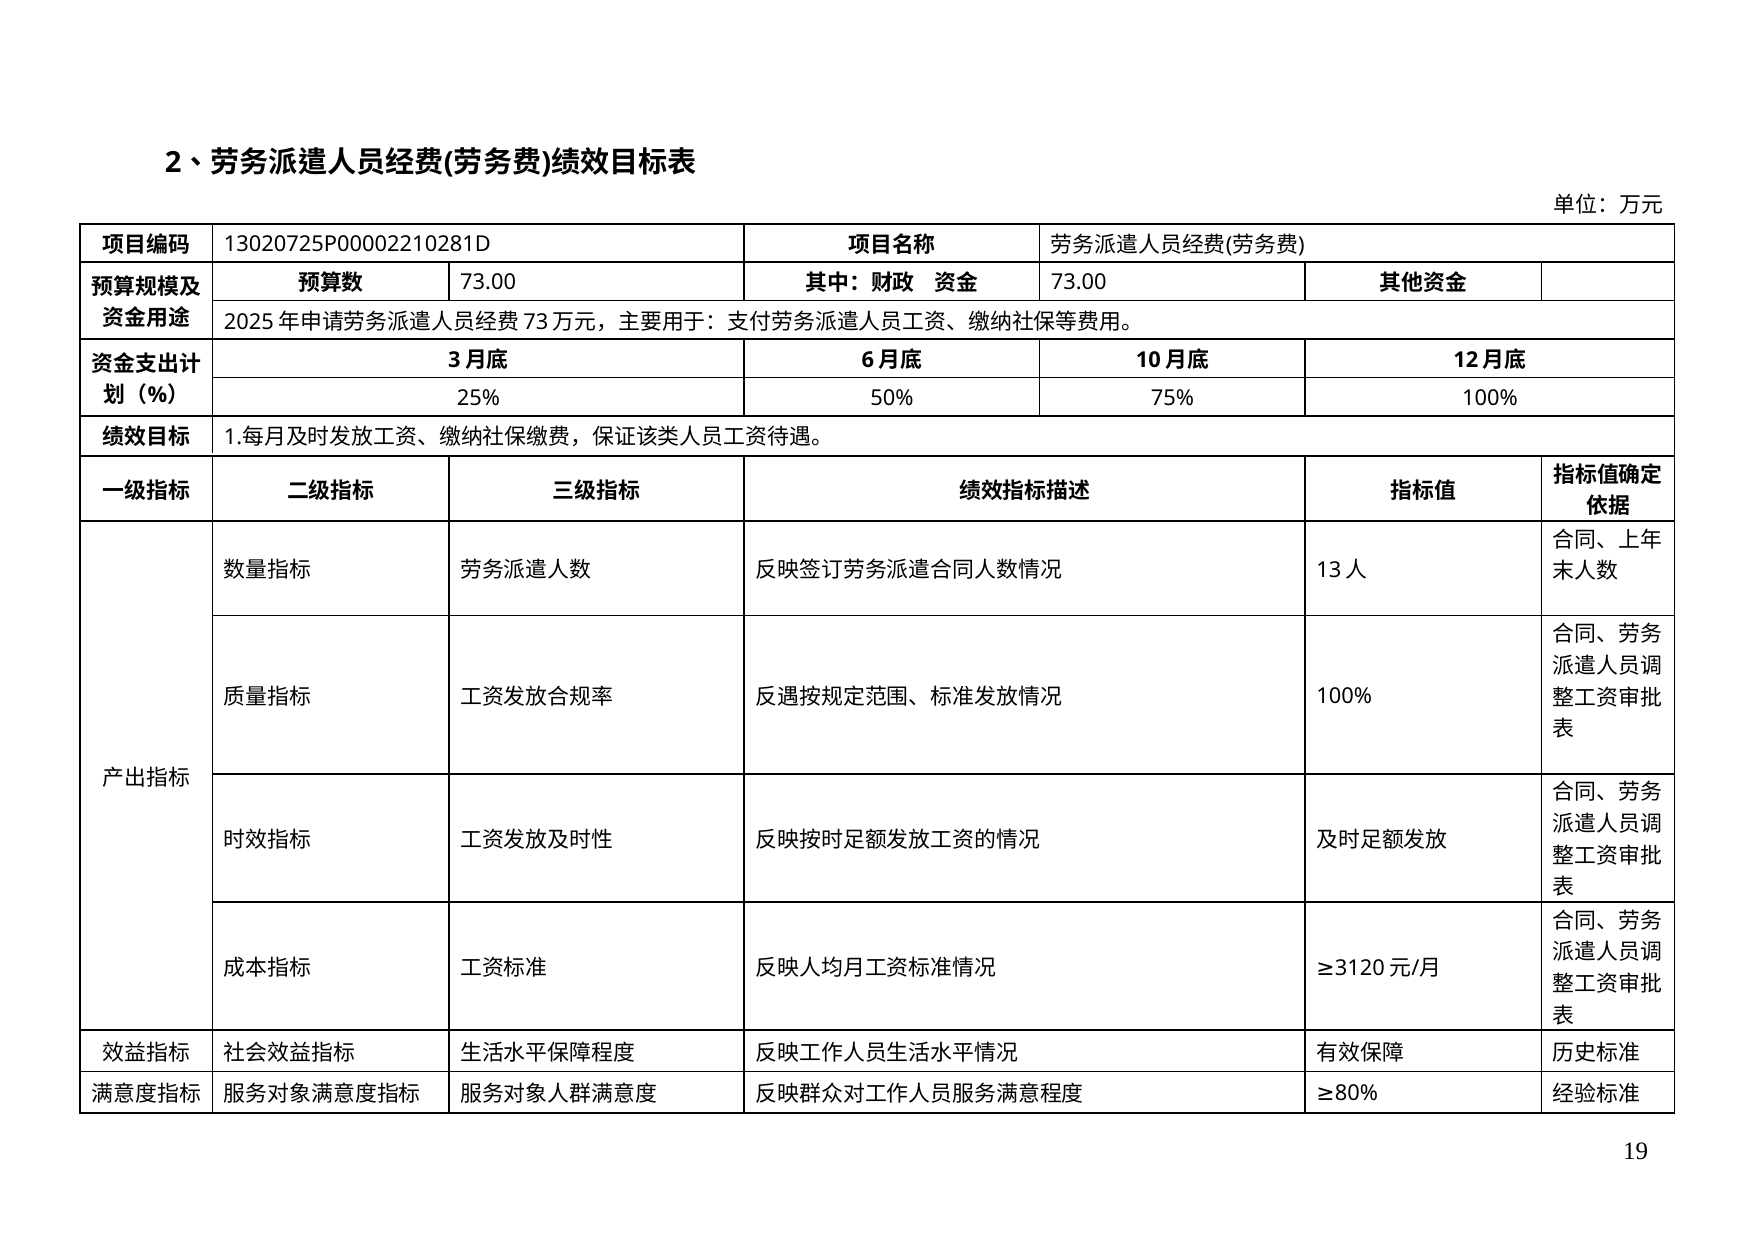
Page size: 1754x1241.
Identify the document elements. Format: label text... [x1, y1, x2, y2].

table_cell 反映工作人员生活水平情况 [745, 1031, 1304, 1071]
table_cell 资金支出计划（%） [81, 340, 212, 415]
table_cell 绩效目标 [81, 417, 212, 453]
table_cell 反遇按规定范围、标准发放情况 [745, 616, 1304, 773]
table_cell 反映按时足额发放工资的情况 [745, 775, 1304, 901]
table_cell 劳务派遣人数 [450, 522, 743, 615]
table_cell 100% [1306, 616, 1541, 773]
table_cell 有效保障 [1306, 1031, 1541, 1071]
table_cell 数量指标 [213, 522, 448, 615]
table_cell 其中：财政 资金 [745, 263, 1039, 300]
table_cell 73.00 [1040, 263, 1304, 300]
table_cell 服务对象人群满意度 [450, 1072, 743, 1112]
table_cell 13人 [1306, 522, 1541, 615]
table_cell 合同、上年末人数 [1542, 522, 1674, 615]
table_cell 质量指标 [213, 616, 448, 773]
table_cell 50% [745, 378, 1039, 415]
table_header 二级指标 [213, 457, 448, 520]
table_cell 效益指标 [81, 1031, 212, 1071]
table_header 指标值 [1306, 457, 1541, 520]
table_cell 75% [1040, 378, 1304, 415]
table_cell 反映签订劳务派遣合同人数情况 [745, 522, 1304, 615]
text 2、劳务派遣人员经费(劳务费)绩效目标表 [106, 142, 1648, 181]
table_cell 2025年申请劳务派遣人员经费73万元，主要用于：支付劳务派遣人员工资、缴纳社保等费用。 [213, 301, 1674, 338]
table_cell 工资发放及时性 [450, 775, 743, 901]
table_cell 合同、劳务派遣人员调整工资审批表 [1542, 775, 1674, 901]
table_cell 73.00 [450, 263, 743, 300]
table_header 一级指标 [81, 457, 212, 520]
table_cell 其他资金 [1306, 263, 1541, 300]
table_cell 满意度指标 [81, 1072, 212, 1112]
table_cell 经验标准 [1542, 1072, 1674, 1112]
table_cell 时效指标 [213, 775, 448, 901]
table_header 绩效指标描述 [745, 457, 1304, 520]
table_cell 12月底 [1306, 340, 1674, 377]
table_cell 劳务派遣人员经费(劳务费) [1040, 225, 1674, 261]
table_cell 工资标准 [450, 903, 743, 1029]
table_header 指标值确定依据 [1542, 457, 1674, 520]
table_cell 100% [1306, 378, 1674, 415]
table_header 三级指标 [450, 457, 743, 520]
table_cell 及时足额发放 [1306, 775, 1541, 901]
table_cell ≥3120元/月 [1306, 903, 1541, 1029]
table_cell 反映群众对工作人员服务满意程度 [745, 1072, 1304, 1112]
table_cell 6月底 [745, 340, 1039, 377]
table_cell 反映人均月工资标准情况 [745, 903, 1304, 1029]
table_cell 1.每月及时发放工资、缴纳社保缴费，保证该类人员工资待遇。 [213, 417, 1674, 453]
table_cell 13020725P00002210281D [213, 225, 743, 261]
table_cell 合同、劳务派遣人员调整工资审批表 [1542, 616, 1674, 773]
table_cell 10月底 [1040, 340, 1304, 377]
table_cell 预算数 [213, 263, 448, 300]
table_cell 项目编码 [81, 225, 212, 261]
table_cell ≥80% [1306, 1072, 1541, 1112]
table_cell 3月底 [213, 340, 743, 377]
table_cell 预算规模及资金用途 [81, 263, 212, 338]
table_cell 生活水平保障程度 [450, 1031, 743, 1071]
table_cell 项目名称 [745, 225, 1039, 261]
table_cell 成本指标 [213, 903, 448, 1029]
table_cell 25% [213, 378, 743, 415]
table_cell 服务对象满意度指标 [213, 1072, 448, 1112]
table_cell 历史标准 [1542, 1031, 1674, 1071]
table_cell 社会效益指标 [213, 1031, 448, 1071]
table_cell [1542, 263, 1674, 300]
table_header 单位：万元 [81, 183, 1674, 223]
table_cell 合同、劳务派遣人员调整工资审批表 [1542, 903, 1674, 1029]
table_cell 工资发放合规率 [450, 616, 743, 773]
table_cell 产出指标 [81, 522, 212, 1029]
